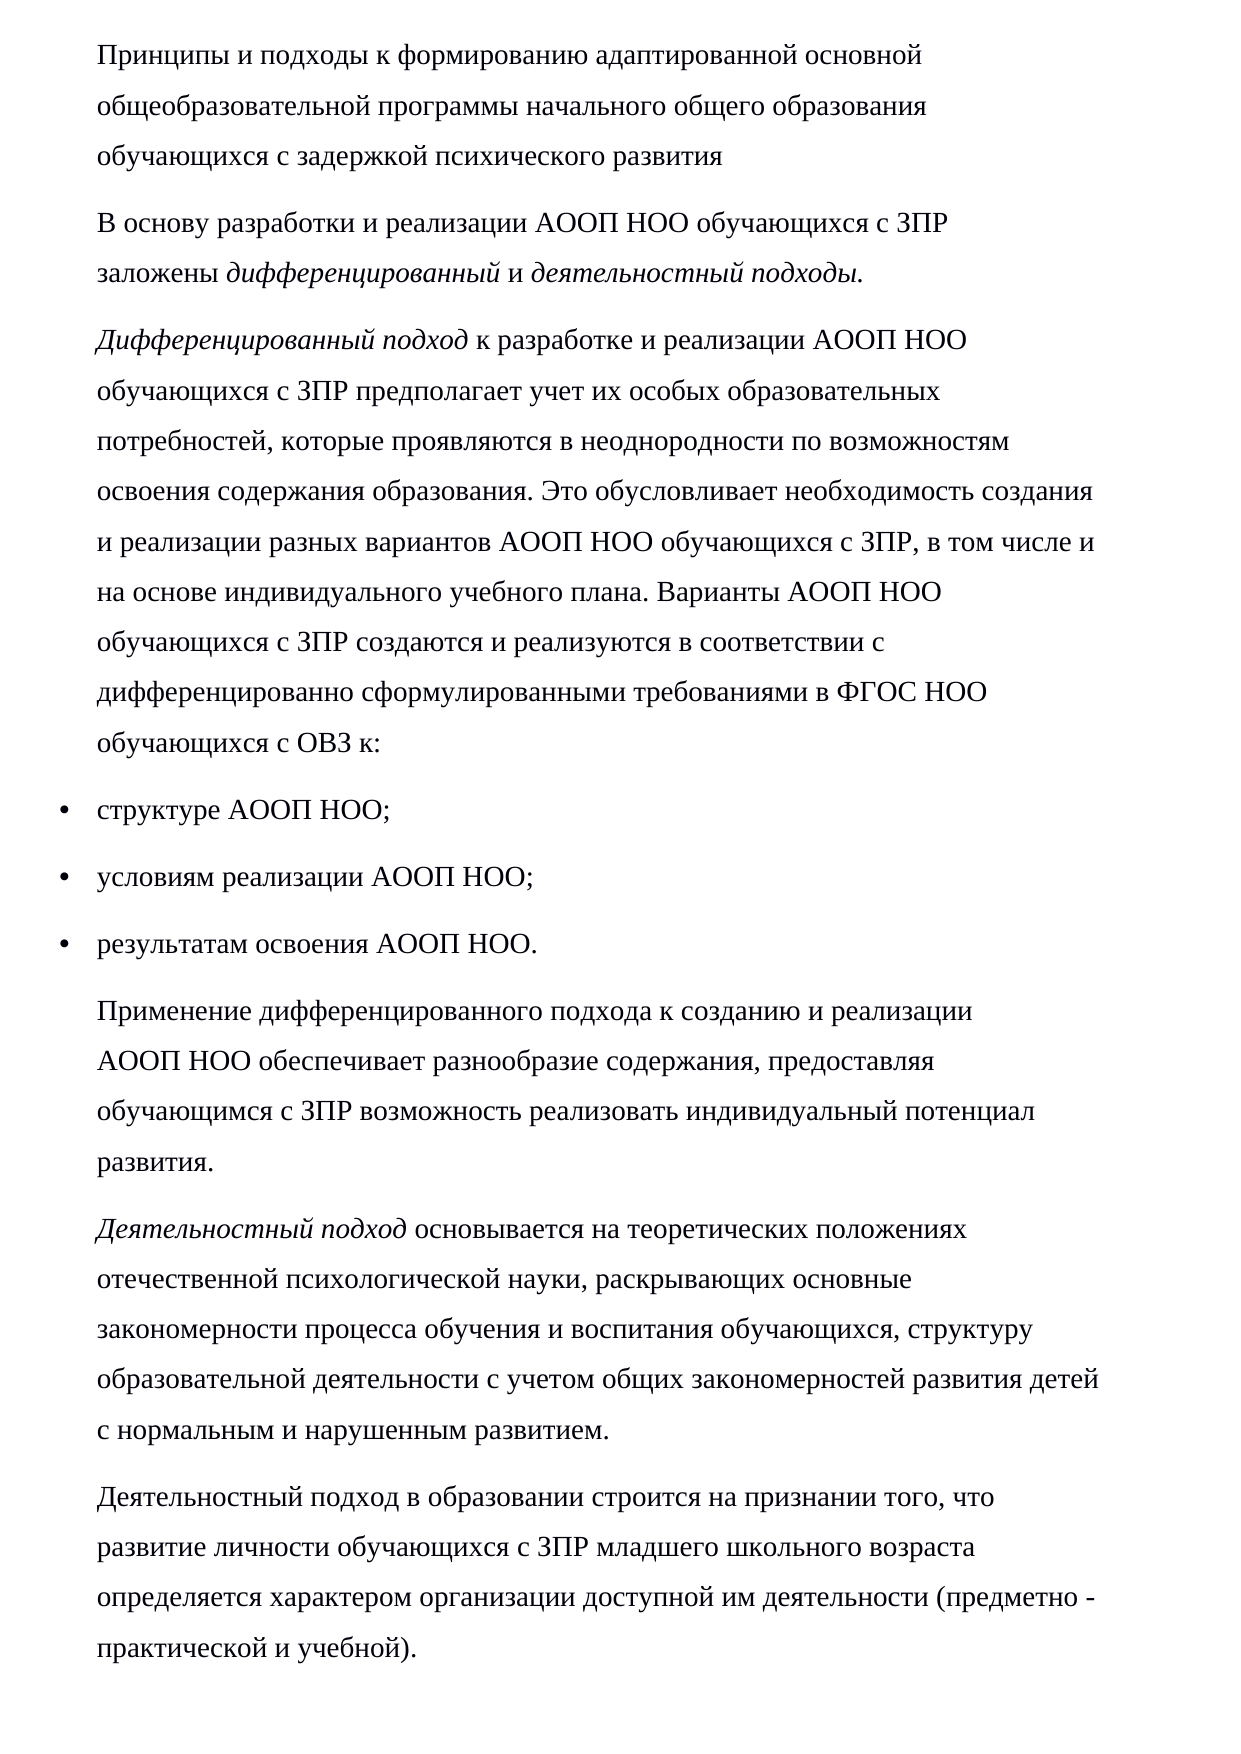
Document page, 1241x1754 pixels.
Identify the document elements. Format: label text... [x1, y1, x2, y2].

list условиям реализации АООП НОО; [59, 859, 1203, 892]
text В основу разработки и реализации АООП НОО обучающихся с ЗПР заложены дифференцированный и деятельностный подходы. [97, 205, 1203, 289]
text Дифференцированный подход к разработке и реализации АООП НОО обучающихся с ЗПР предполагает учет их особых образовательных потребностей, которые проявляются в неоднородности по возможностям освоения содержания образования. Это обусловливает необходимость создания и реализации разных вариантов АООП НОО обучающихся с ЗПР, в том числе и на основе индивидуального учебного плана. Варианты АООП НОО обучающихся с ЗПР создаются и реализуются в соответствии с дифференцированно сформулированными требованиями в ФГОС НОО обучающихся с ОВЗ к: [97, 322, 1203, 758]
text Применение дифференцированного подхода к созданию и реализации АООП НОО обеспечивает разнообразие содержания, предоставляя обучающимся с ЗПР возможность реализовать индивидуальный потенциал развития. [97, 993, 1203, 1177]
text Принципы и подходы к формированию адаптированной основной общеобразовательной программы начального общего образования обучающихся с задержкой психического развития [97, 37, 1203, 172]
text Деятельностный подход основывается на теоретических положениях отечественной психологической науки, раскрывающих основные закономерности процесса обучения и воспитания обучающихся, структуру образовательной деятельности с учетом общих закономерностей развития детей с нормальным и нарушенным развитием. [97, 1211, 1203, 1446]
list структуре АООП НОО; [59, 792, 1203, 825]
text Деятельностный подход в образовании строится на признании того, что развитие личности обучающихся с ЗПР младшего школьного возраста определяется характером организации доступной им деятельности (предметно - практической и учебной). [97, 1479, 1203, 1663]
list результатам освоения АООП НОО. [59, 926, 1203, 959]
